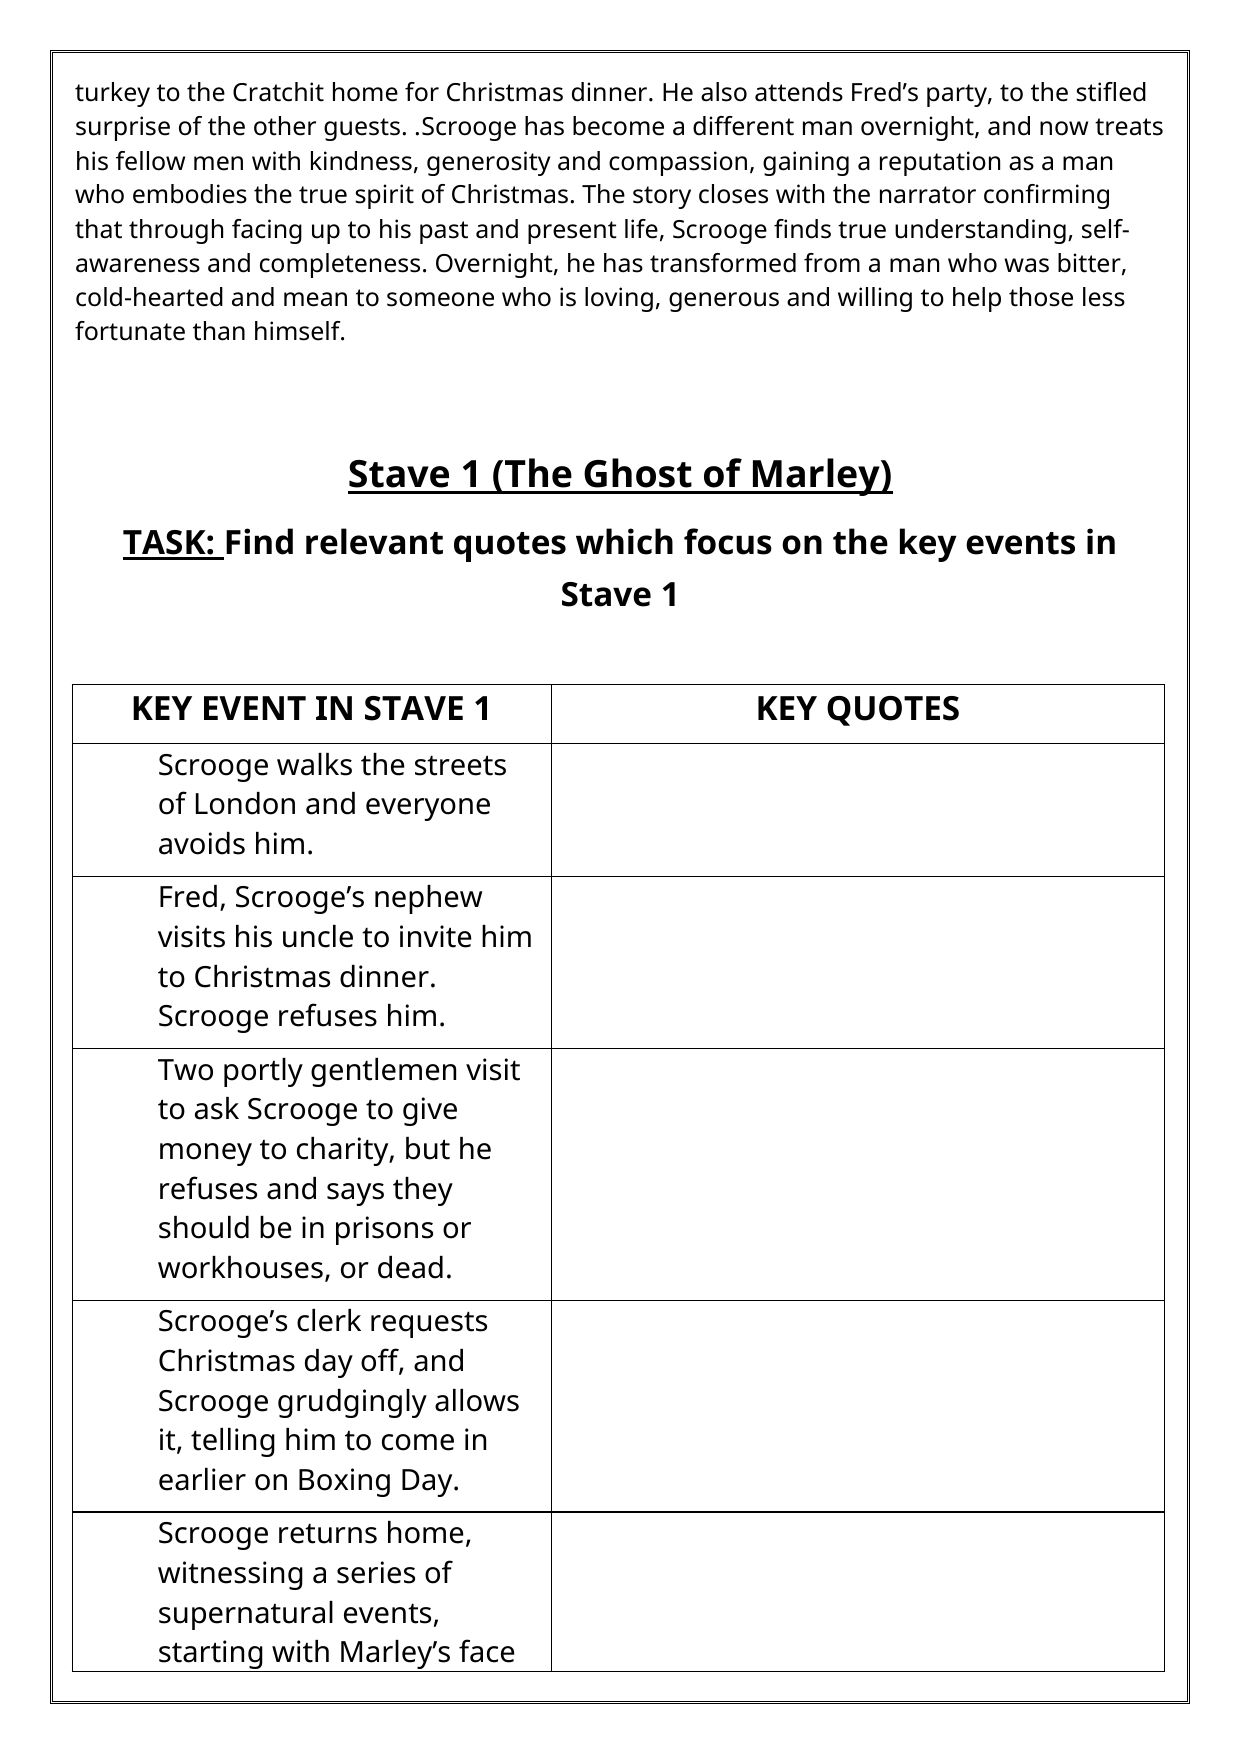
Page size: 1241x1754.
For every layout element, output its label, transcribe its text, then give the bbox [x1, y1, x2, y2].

table_cell Scrooge’s clerk requests Christmas day off, and Scrooge grudgingly allows it, telling him to come in earlier on Boxing Day. [73, 1301, 551, 1511]
table_cell [552, 744, 1164, 876]
table_cell Scrooge walks the streets of London and everyone avoids him. [73, 744, 551, 876]
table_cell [73, 1513, 551, 1671]
table_cell Fred, Scrooge’s nephew visits his uncle to invite him to Christmas dinner. Scrooge refuses him. [73, 877, 551, 1048]
table_cell [552, 1513, 1164, 1671]
text Stave 1 (The Ghost of Marley) [75, 448, 1165, 499]
table_cell [552, 1301, 1164, 1511]
text TASK: Find relevant quotes which focus on the key events in Stave 1 [75, 519, 1165, 617]
table_cell Two portly gentlemen visit to ask Scrooge to give money to charity, but he refuses and says they should be in prisons or workhouses, or dead. [73, 1049, 551, 1299]
table_header KEY QUOTES [552, 685, 1164, 743]
table_cell [552, 1049, 1164, 1299]
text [75, 75, 1165, 347]
table_cell [552, 877, 1164, 1048]
table_header KEY EVENT IN STAVE 1 [73, 685, 551, 743]
